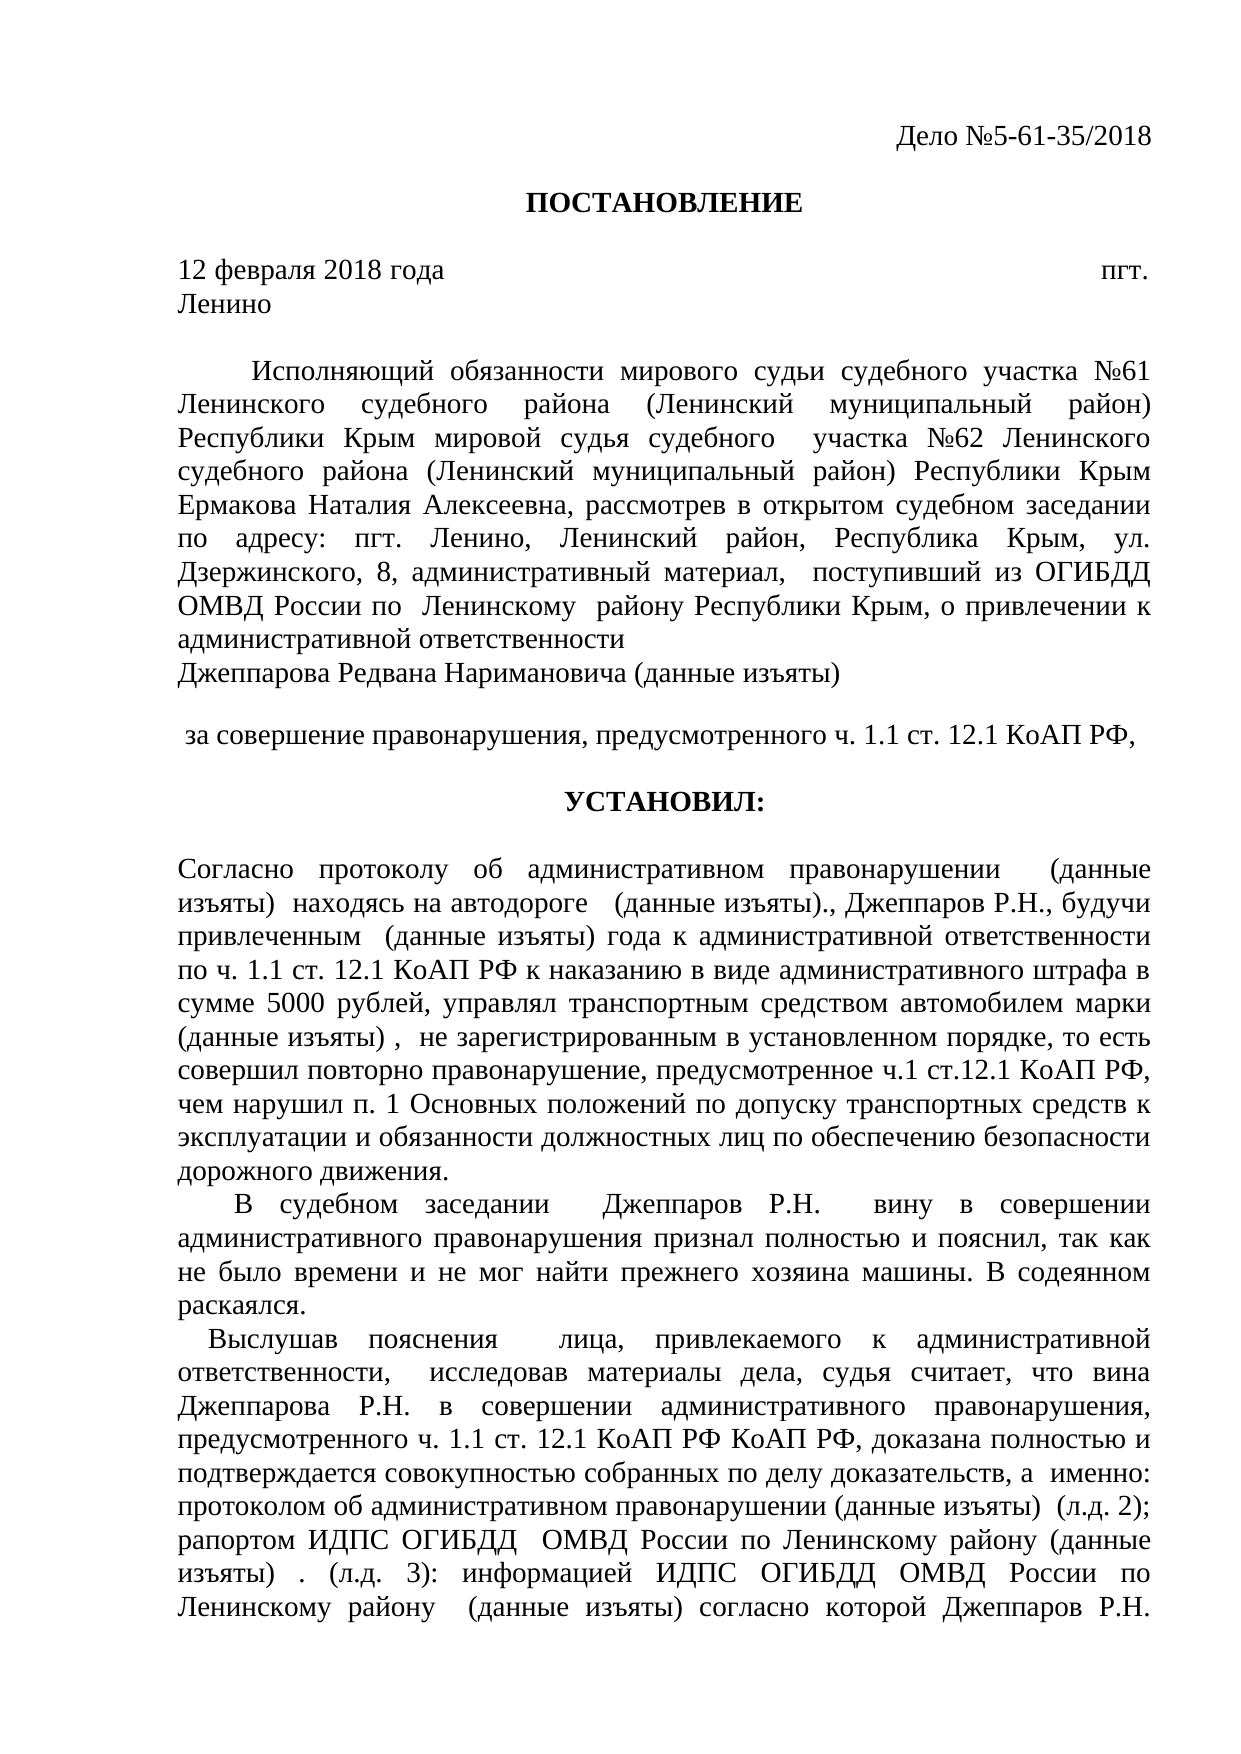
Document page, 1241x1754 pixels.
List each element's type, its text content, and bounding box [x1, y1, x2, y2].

text Джеппарова Редвана Наримановича (данные изъяты) [177, 655, 1152, 688]
text В судебном заседании Джеппаров Р.Н. вину в совершении административного правонарушения признал полностью и пояснил, так как не было времени и не мог найти прежнего хозяина машины. В содеянном раскаялся. [177, 1187, 1152, 1321]
text Согласно протоколу об административном правонарушении (данные изъяты) находясь на автодороге (данные изъяты)., Джеппаров Р.Н., будучи привлеченным (данные изъяты) года к административной ответственности по ч. 1.1 ст. 12.1 КоАП РФ к наказанию в виде административного штрафа в сумме 5000 рублей, управлял транспортным средством автомобилем марки (данные изъяты) , не зарегистрированным в установленном порядке, то есть совершил повторно правонарушение, предусмотренное ч.1 ст.12.1 КоАП РФ, чем нарушил п. 1 Основных положений по допуску транспортных средств к эксплуатации и обязанности должностных лиц по обеспечению безопасности дорожного движения. [177, 851, 1152, 1187]
text УСТАНОВИЛ: [177, 784, 1152, 818]
text Дело №5-61-35/2018 [177, 118, 1152, 152]
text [177, 1488, 1152, 1623]
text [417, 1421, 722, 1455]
text 12 февраля 2018 года пгт. Ленино [177, 252, 1152, 319]
text ПОСТАНОВЛЕНИЕ [177, 185, 1152, 219]
text Исполняющий обязанности мирового судьи судебного участка №61 Ленинского судебного района (Ленинский муниципальный район) Республики Крым мировой судья судебного участка №62 Ленинского судебного района (Ленинский муниципальный район) Республики Крым Ермакова Наталия Алексеевна, рассмотрев в открытом судебном заседании по адресу: пгт. Ленино, Ленинский район, Республика Крым, ул. Дзержинского, 8, административный материал, поступивший из ОГИБДД ОМВД России по Ленинскому району Республики Крым, о привлечении к административной ответственности [177, 353, 1152, 655]
text за совершение правонарушения, предусмотренного ч. 1.1 ст. 12.1 КоАП РФ, [177, 717, 1152, 751]
